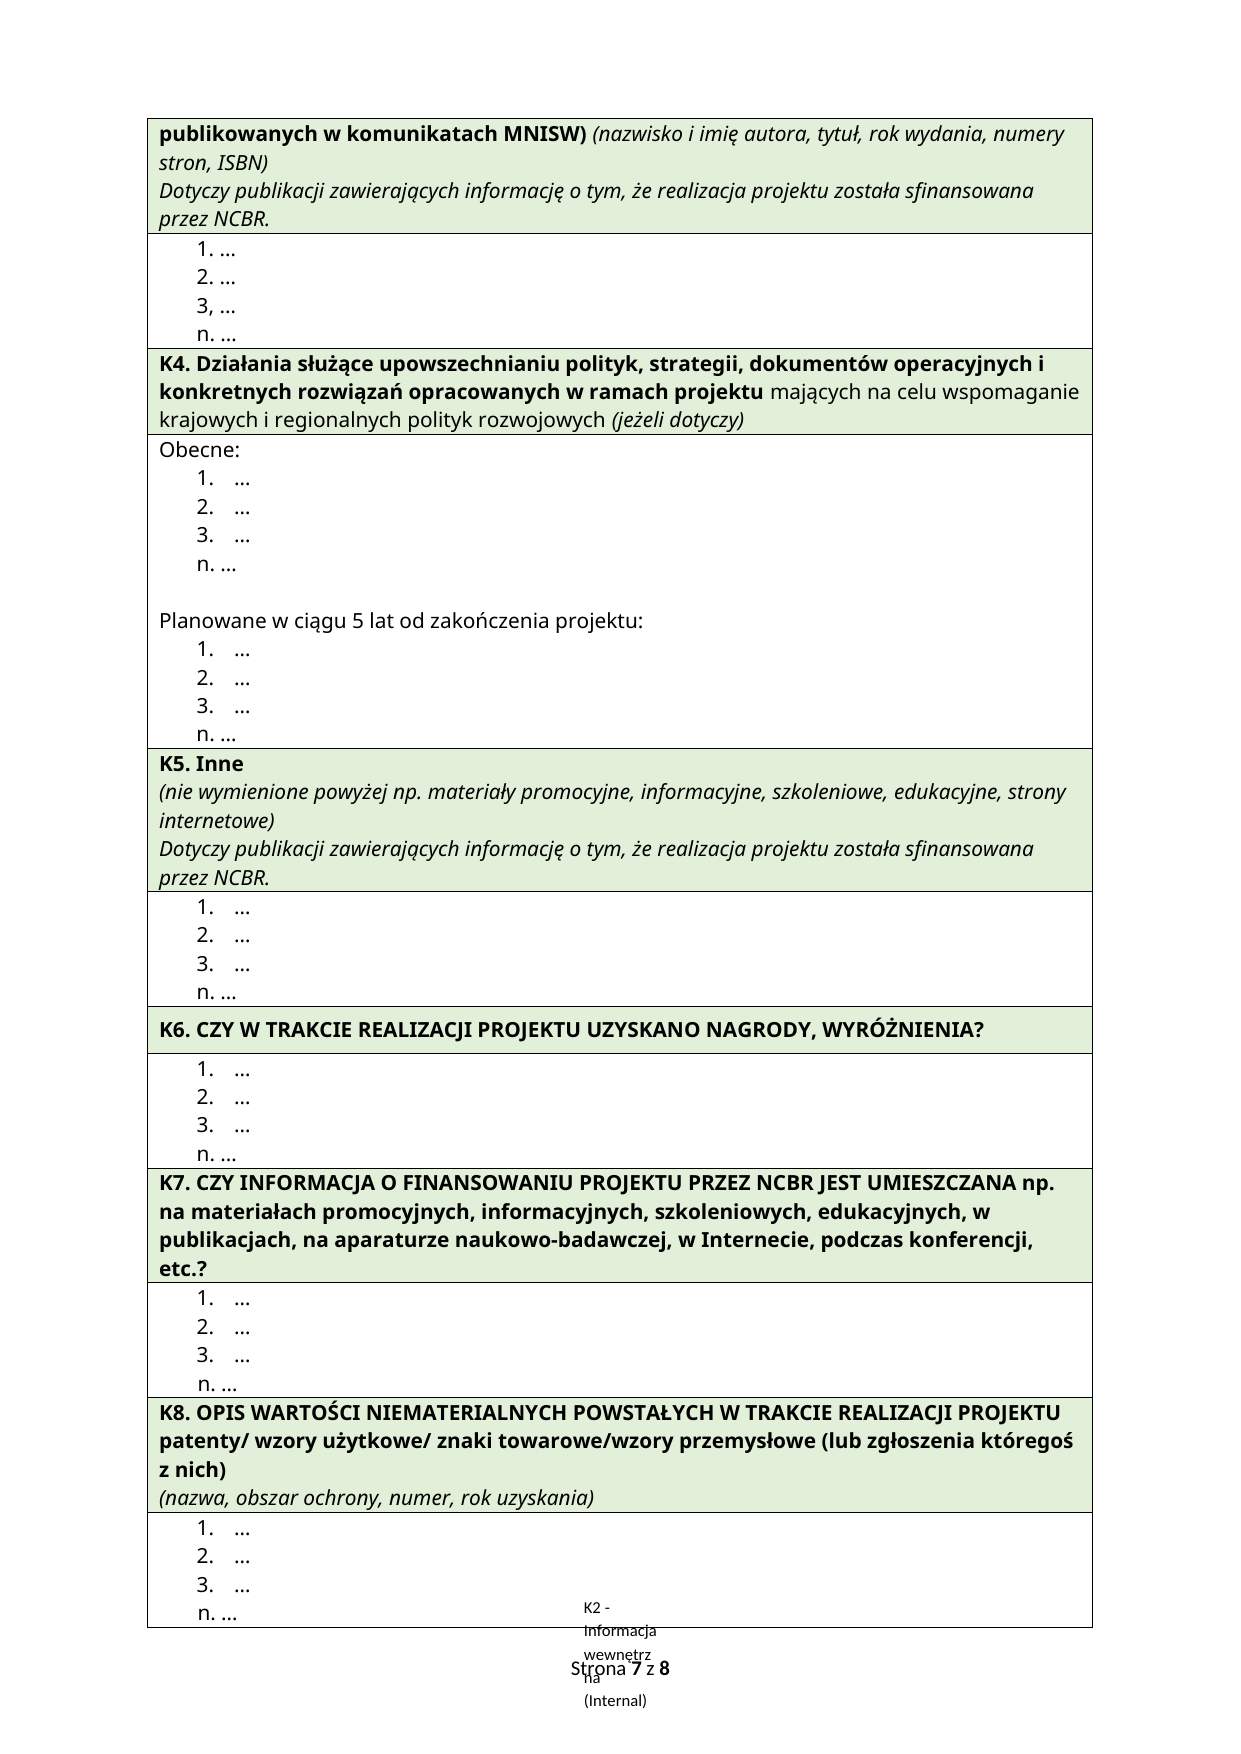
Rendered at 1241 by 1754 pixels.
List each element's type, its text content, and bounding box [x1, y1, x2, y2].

table_cell … … … n. … [148, 892, 1092, 1006]
table_cell K8. OPIS WARTOŚCI NIEMATERIALNYCH POWSTAŁYCH W TRAKCIE REALIZACJI PROJEKTU patenty/ wzory użytkowe/ znaki towarowe/wzory przemysłowe (lub zgłoszenia któregoś z nich) (nazwa, obszar ochrony, numer, rok uzyskania) [148, 1398, 1092, 1512]
table_cell K7. CZY INFORMACJA O FINANSOWANIU PROJEKTU PRZEZ NCBR JEST UMIESZCZANA np. na materiałach promocyjnych, informacyjnych, szkoleniowych, edukacyjnych, w publikacjach, na aparaturze naukowo-badawczej, w Internecie, podczas konferencji, etc.? [148, 1169, 1092, 1282]
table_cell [148, 119, 1092, 233]
table_cell K5. Inne (nie wymienione powyżej np. materiały promocyjne, informacyjne, szkoleniowe, edukacyjne, strony internetowe) Dotyczy publikacji zawierających informację o tym, że realizacja projektu została sfinansowana przez NCBR. [148, 749, 1092, 891]
table_cell … … … n. … [148, 1513, 1092, 1627]
table_cell K4. Działania służące upowszechnianiu polityk, strategii, dokumentów operacyjnych i konkretnych rozwiązań opracowanych w ramach projektu mających na celu wspomaganie krajowych i regionalnych polityk rozwojowych (jeżeli dotyczy) [148, 349, 1092, 434]
table_cell … … … n. … [148, 1054, 1092, 1167]
table_cell K6. CZY W TRAKCIE REALIZACJI PROJEKTU UZYSKANO NAGRODY, WYRÓŻNIENIA? [148, 1007, 1092, 1053]
table_cell … … … n. … [148, 1283, 1092, 1397]
table_cell Obecne: … … … n. … Planowane w ciągu 5 lat od zakończenia projektu: … … … n. … [148, 435, 1092, 748]
table_cell 1. … 2. … 3, … n. … [148, 234, 1092, 348]
